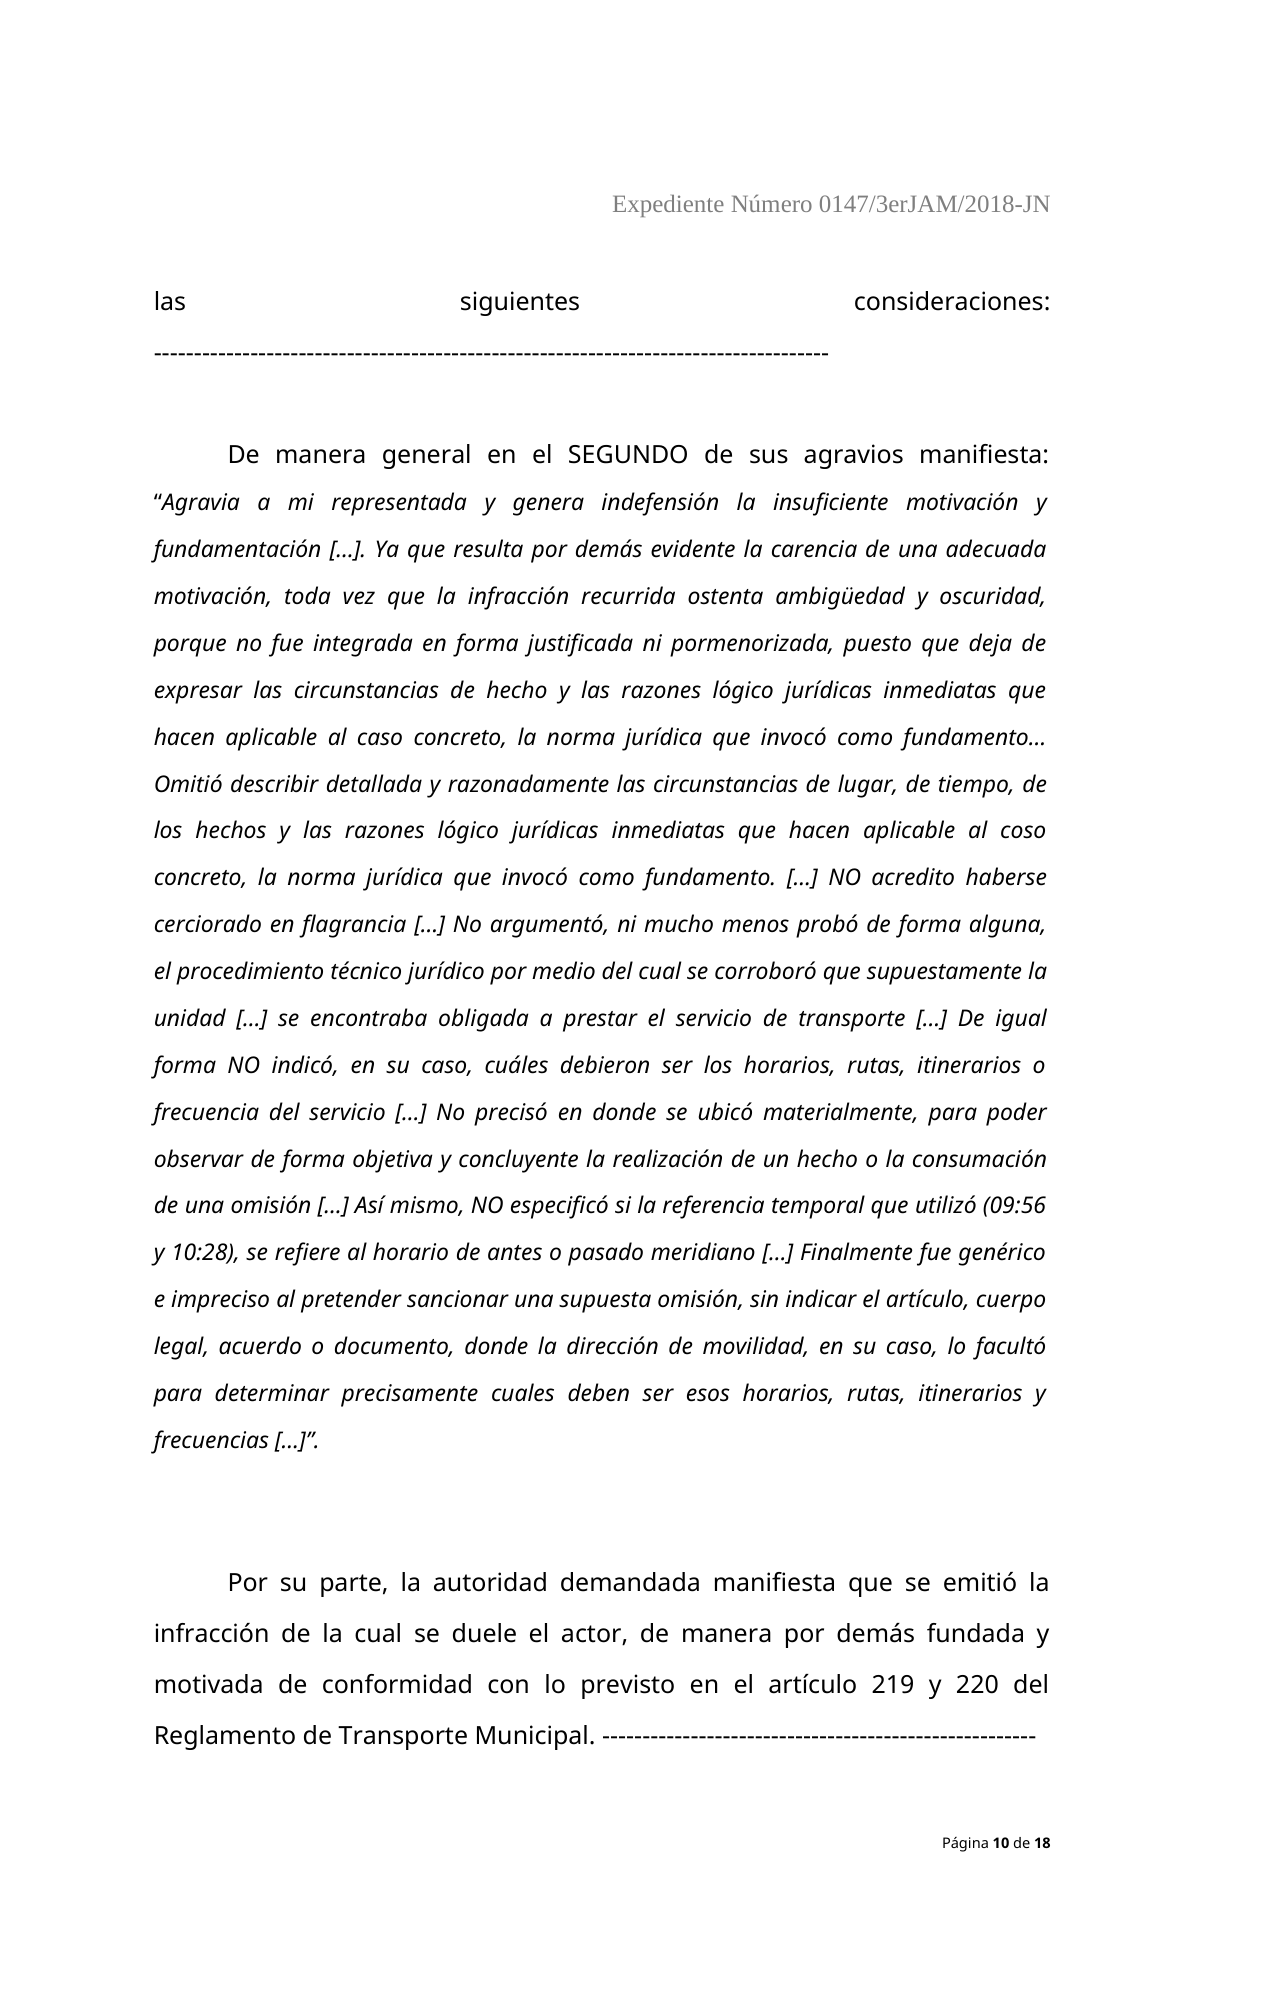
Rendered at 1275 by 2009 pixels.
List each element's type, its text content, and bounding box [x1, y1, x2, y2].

text De manera general en el SEGUNDO de sus agravios manifiesta: “Agravia a mi representada y genera indefensión la insuficiente motivación y fundamentación […]. Ya que resulta por demás evidente la carencia de una adecuada motivación, toda vez que la infracción recurrida ostenta ambigüedad y oscuridad, porque no fue integrada en forma justificada ni pormenorizada, puesto que deja de expresar las circunstancias de hecho y las razones lógico jurídicas inmediatas que hacen aplicable al caso concreto, la norma jurídica que invocó como fundamento… Omitió describir detallada y razonadamente las circunstancias de lugar, de tiempo, de los hechos y las razones lógico jurídicas inmediatas que hacen aplicable al coso concreto, la norma jurídica que invocó como fundamento. […] NO acredito haberse cerciorado en flagrancia […] No argumentó, ni mucho menos probó de forma alguna, el procedimiento técnico jurídico por medio del cual se corroboró que supuestamente la unidad […] se encontraba obligada a prestar el servicio de transporte […] De igual forma NO indicó, en su caso, cuáles debieron ser los horarios, rutas, itinerarios o frecuencia del servicio […] No precisó en donde se ubicó materialmente, para poder observar de forma objetiva y concluyente la realización de un hecho o la consumación de una omisión […] Así mismo, NO especificó si la referencia temporal que utilizó (09:56 y 10:28), se refiere al horario de antes o pasado meridiano […] Finalmente fue genérico e impreciso al pretender sancionar una supuesta omisión, sin indicar el artículo, cuerpo legal, acuerdo o documento, donde la dirección de movilidad, en su caso, lo facultó para determinar precisamente cuales deben ser esos horarios, rutas, itinerarios y frecuencias […]”. [153, 437, 1051, 1455]
text Por su parte, la autoridad demandada manifiesta que se emitió la infracción de la cual se duele el actor, de manera por demás fundada y motivada de conformidad con lo previsto en el artículo 219 y 220 del Reglamento de Transporte Municipal. ------------------------------------------------------ [153, 1564, 1051, 1752]
